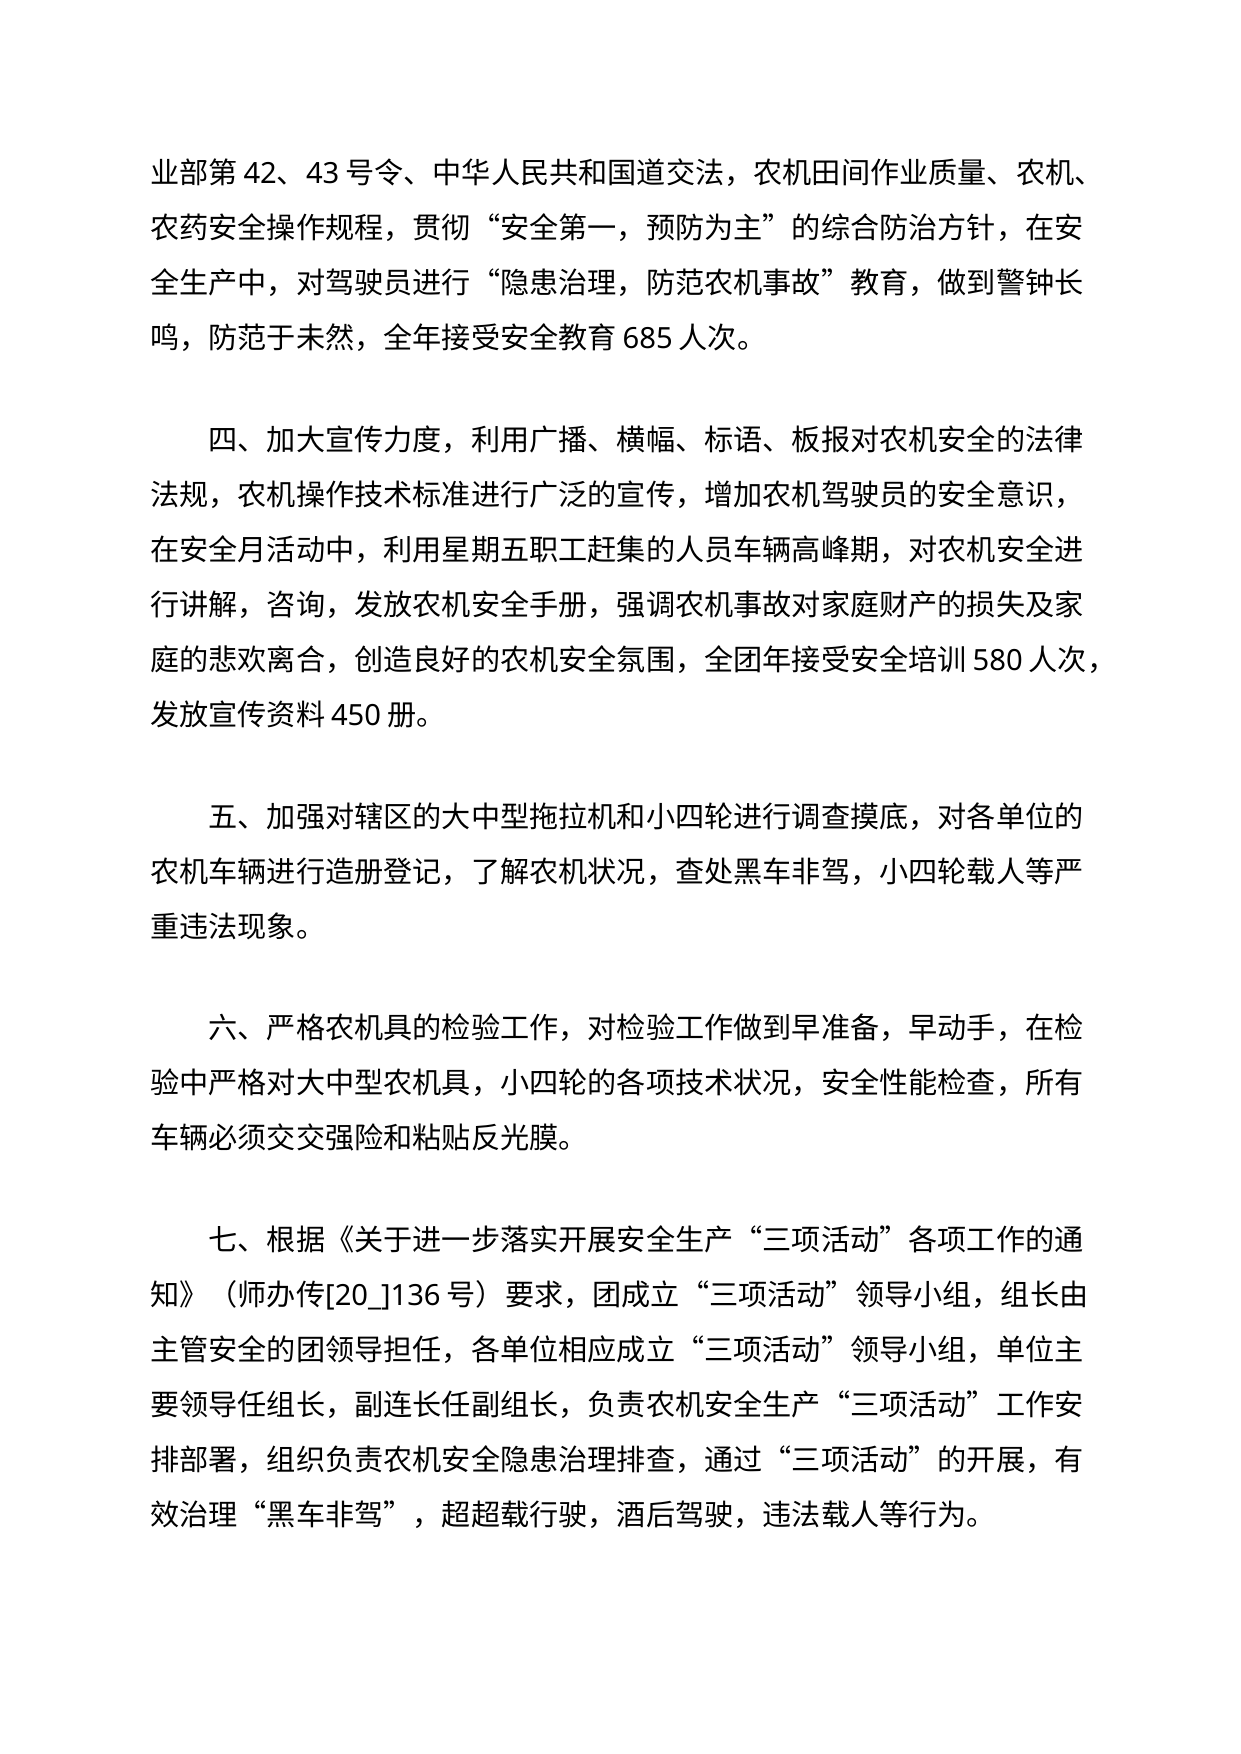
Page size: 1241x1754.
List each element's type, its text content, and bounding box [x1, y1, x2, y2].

text 五、加强对辖区的大中型拖拉机和小四轮进行调查摸底，对各单位的农机车辆进行造册登记，了解农机状况，查处黑车非驾，小四轮载人等严重违法现象。 [150, 793, 1090, 945]
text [150, 150, 1090, 357]
text 六、严格农机具的检验工作，对检验工作做到早准备，早动手，在检验中严格对大中型农机具，小四轮的各项技术状况，安全性能检查，所有车辆必须交交强险和粘贴反光膜。 [150, 1005, 1090, 1157]
text 七、根据《关于进一步落实开展安全生产“三项活动”各项工作的通知》（师办传[20_]136号）要求，团成立“三项活动”领导小组，组长由主管安全的团领导担任，各单位相应成立“三项活动”领导小组，单位主要领导任组长，副连长任副组长，负责农机安全生产“三项活动”工作安排部署，组织负责农机安全隐患治理排查，通过“三项活动”的开展，有效治理“黑车非驾”，超超载行驶，酒后驾驶，违法载人等行为。 [150, 1216, 1090, 1533]
text 四、加大宣传力度，利用广播、横幅、标语、板报对农机安全的法律法规，农机操作技术标准进行广泛的宣传，增加农机驾驶员的安全意识，在安全月活动中，利用星期五职工赶集的人员车辆高峰期，对农机安全进行讲解，咨询，发放农机安全手册，强调农机事故对家庭财产的损失及家庭的悲欢离合，创造良好的农机安全氛围，全团年接受安全培训580人次，发放宣传资料450册。 [150, 417, 1090, 734]
